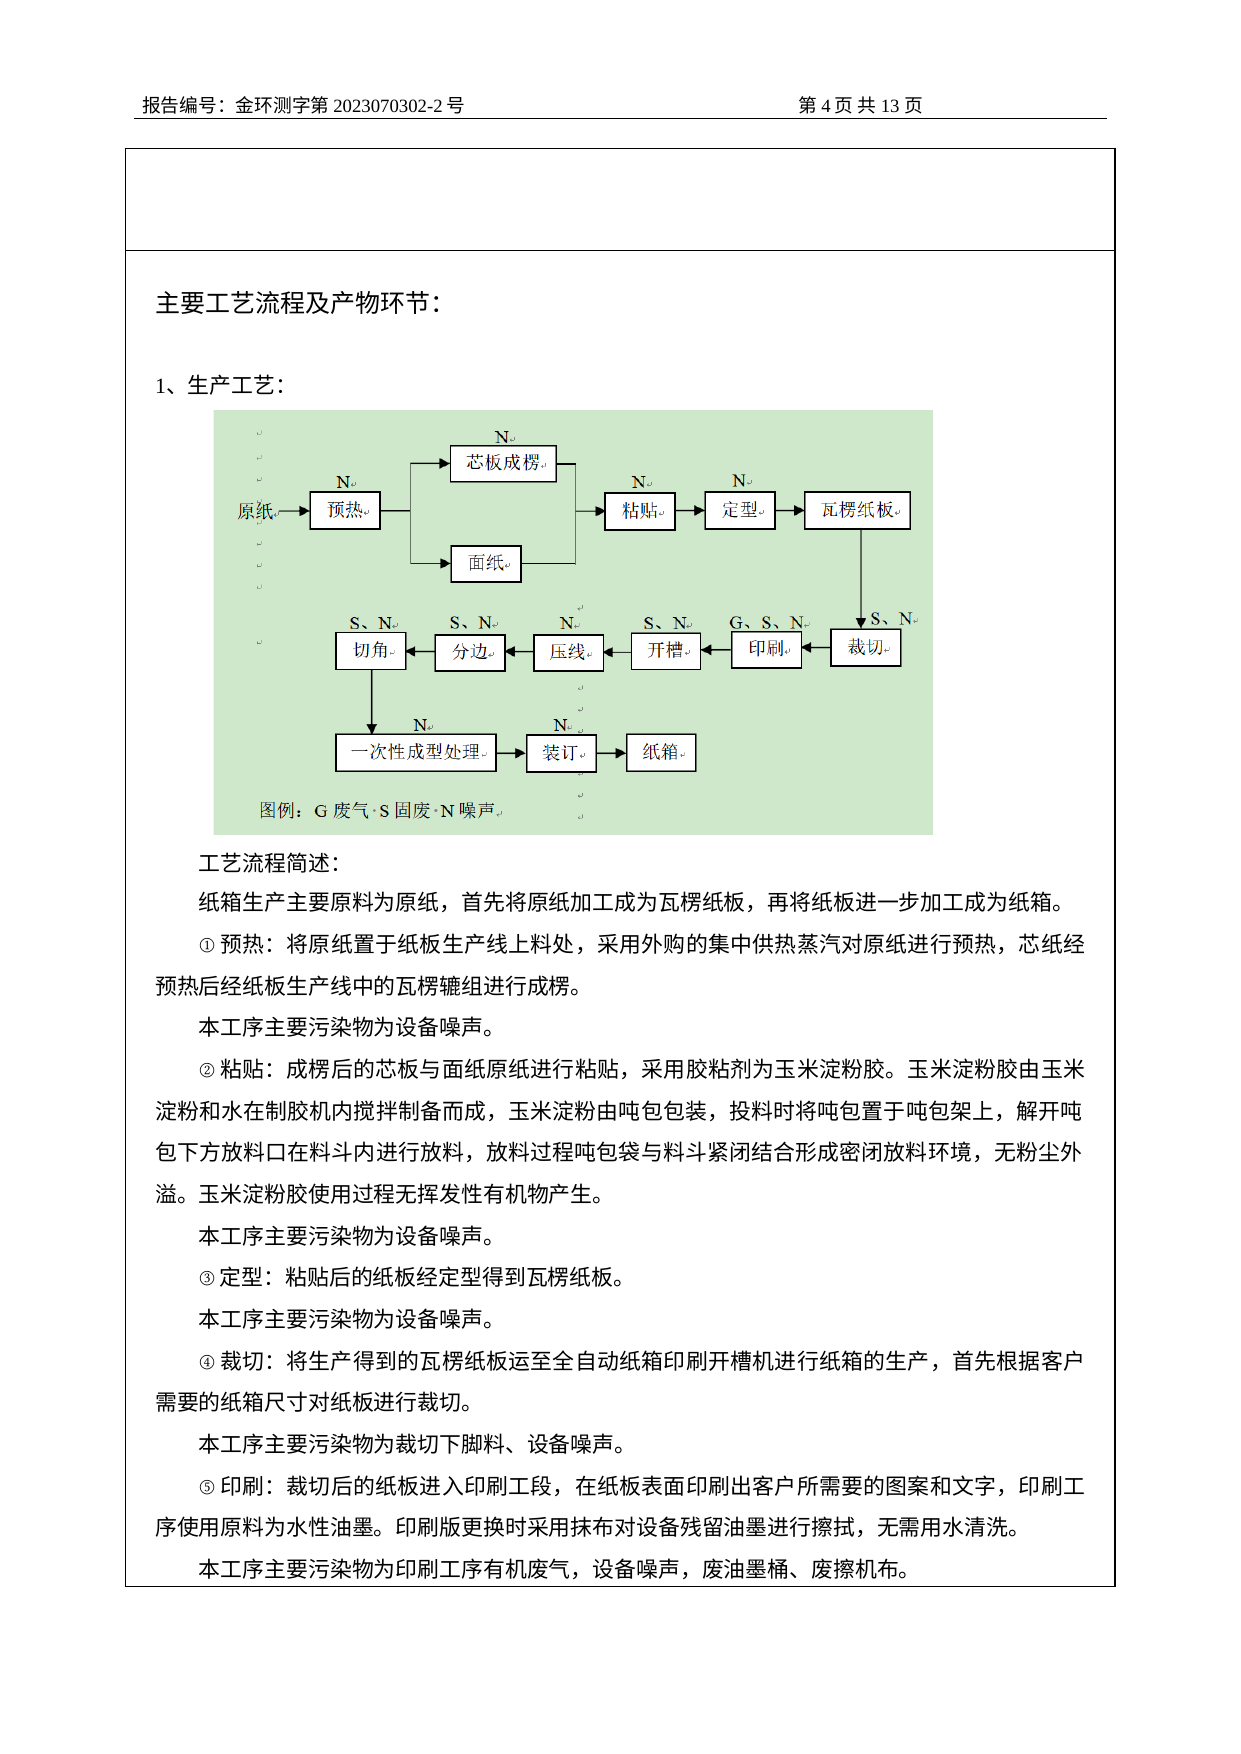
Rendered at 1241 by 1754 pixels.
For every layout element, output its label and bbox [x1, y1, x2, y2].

table_cell [126, 251, 1114, 1586]
picture [213, 410, 933, 835]
table_cell [126, 149, 1114, 249]
